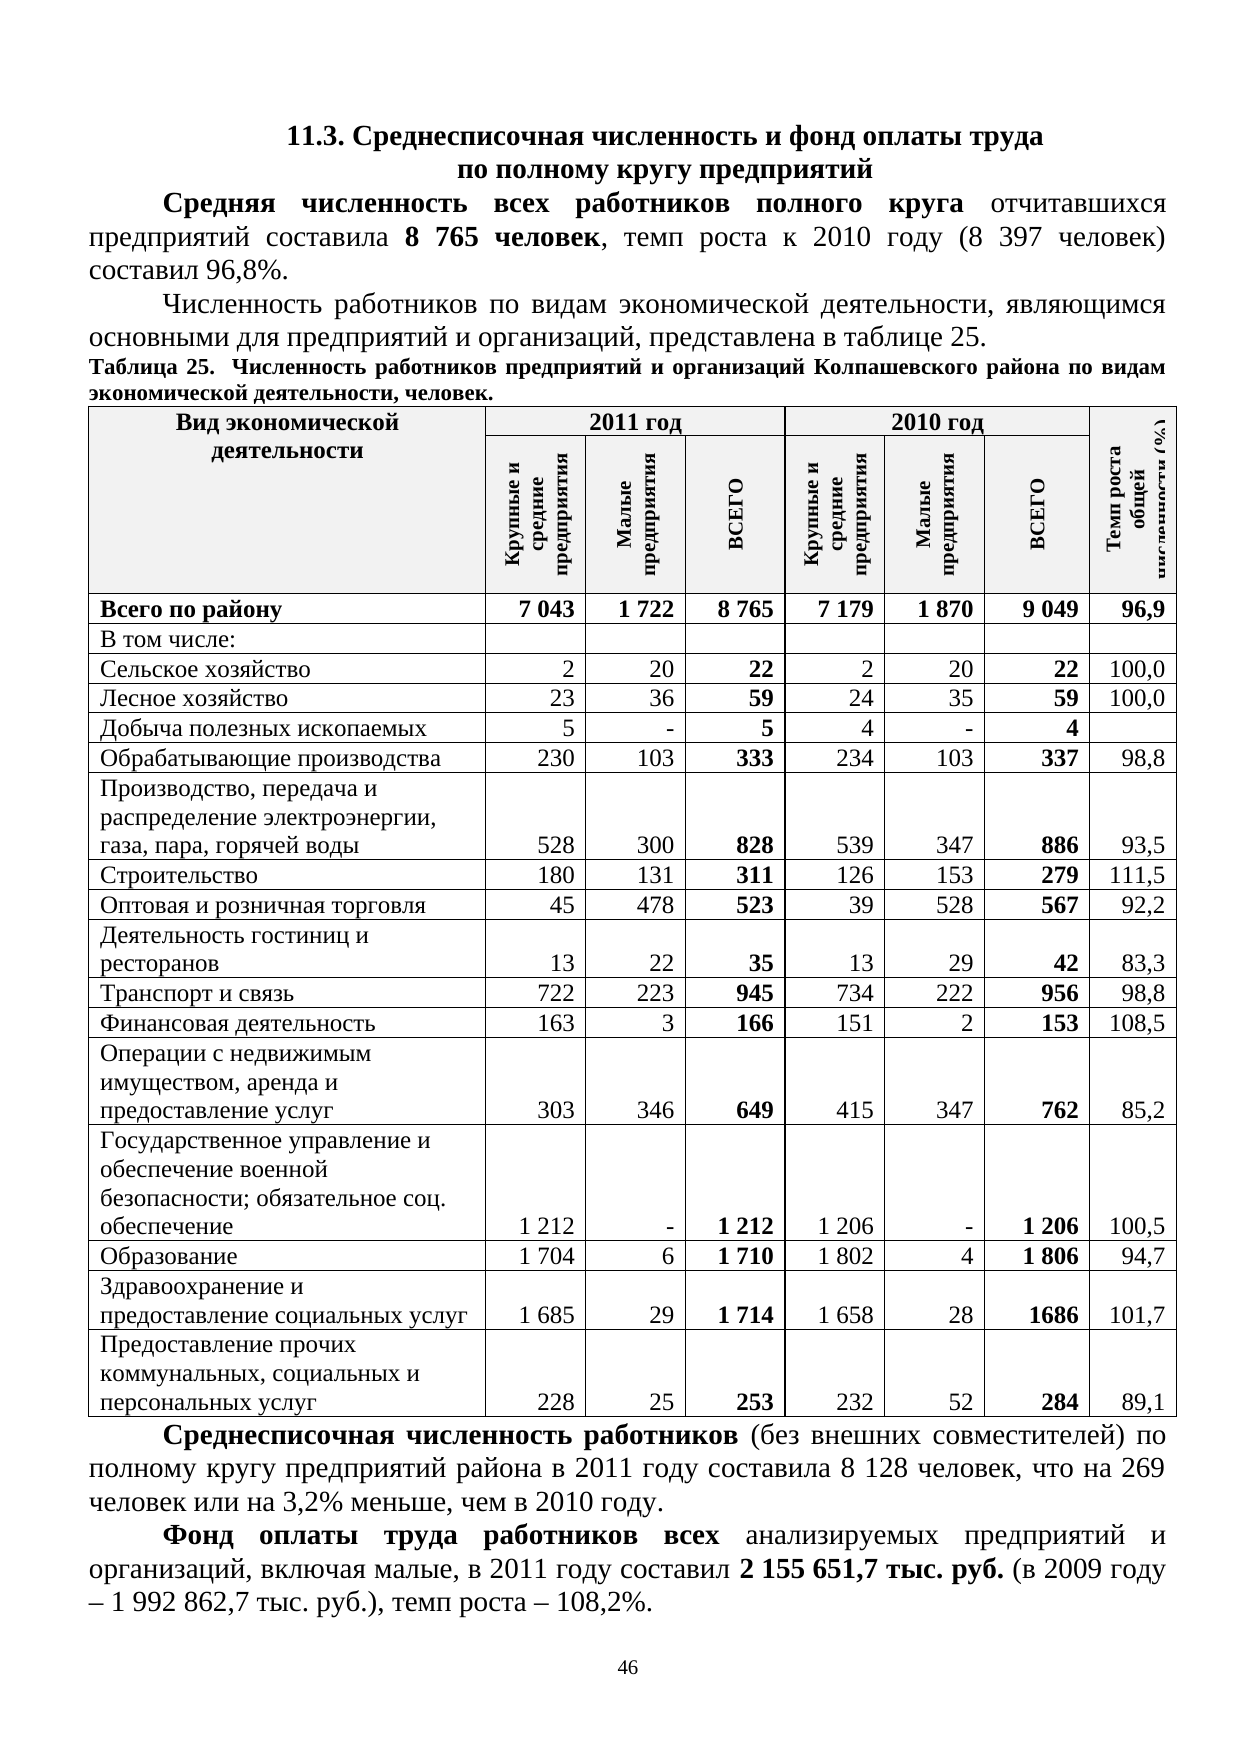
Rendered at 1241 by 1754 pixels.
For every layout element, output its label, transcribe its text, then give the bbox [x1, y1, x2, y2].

table_cell 1 722 [586, 594, 685, 623]
table_cell Предоставление прочих коммунальных, социальных и персональных услуг [89, 1330, 485, 1416]
table_cell [786, 624, 884, 653]
table_cell 232 [786, 1330, 884, 1416]
table_cell 528 [486, 773, 585, 859]
table_cell 13 [786, 920, 884, 977]
table_cell 59 [985, 684, 1089, 712]
table_cell 347 [885, 1038, 984, 1124]
table_cell Финансовая деятельность [89, 1008, 485, 1037]
table_cell 126 [786, 860, 884, 889]
table_cell 3 [586, 1008, 685, 1037]
table_cell 166 [686, 1008, 784, 1037]
table_cell 45 [486, 890, 585, 919]
table_cell 523 [686, 890, 784, 919]
table_cell Крупные и средние предприятия [786, 436, 884, 593]
table_cell 4 [985, 713, 1089, 742]
table_cell 7 179 [786, 594, 884, 623]
table_cell 1 685 [486, 1271, 585, 1328]
table_cell 1 704 [486, 1241, 585, 1270]
table_cell 346 [586, 1038, 685, 1124]
table_cell 108,5 [1090, 1008, 1176, 1037]
table_cell 151 [786, 1008, 884, 1037]
table_cell Малые предприятия [586, 436, 685, 593]
table_cell 1 714 [686, 1271, 784, 1328]
table_cell 85,2 [1090, 1038, 1176, 1124]
table_cell В том числе: [89, 624, 485, 653]
table_cell Лесное хозяйство [89, 684, 485, 712]
table_cell 7 043 [486, 594, 585, 623]
table_cell Обрабатывающие производства [89, 743, 485, 772]
table_cell 98,8 [1090, 978, 1176, 1007]
table_cell 22 [686, 654, 784, 682]
table_cell Оптовая и розничная торговля [89, 890, 485, 919]
table_cell 94,7 [1090, 1241, 1176, 1270]
table_cell - [885, 713, 984, 742]
table_cell 5 [486, 713, 585, 742]
table_cell 1 206 [985, 1125, 1089, 1240]
text Средняя численность всех работников полного круга отчитавшихся предприятий составила 8 765 человек, темп роста к 2010 году (8 397 человек) составил 96,8%. [89, 185, 1167, 286]
table_cell 1 212 [686, 1125, 784, 1240]
table_cell 347 [885, 773, 984, 859]
table_cell 1 802 [786, 1241, 884, 1270]
table_cell 528 [885, 890, 984, 919]
table_cell 734 [786, 978, 884, 1007]
table_cell 1 710 [686, 1241, 784, 1270]
table_cell 83,3 [1090, 920, 1176, 977]
table_cell 279 [985, 860, 1089, 889]
table_cell Государственное управление и обеспечение военной безопасности; обязательное соц. обеспечение [89, 1125, 485, 1240]
table_cell 956 [985, 978, 1089, 1007]
table_cell 35 [686, 920, 784, 977]
table_cell 4 [786, 713, 884, 742]
table_cell 100,0 [1090, 654, 1176, 682]
table_header 2010 год [786, 407, 1089, 435]
table_cell [885, 624, 984, 653]
table_cell 101,7 [1090, 1271, 1176, 1328]
table_cell Всего по району [89, 594, 485, 623]
table_cell 337 [985, 743, 1089, 772]
table_cell [985, 624, 1089, 653]
table_cell 253 [686, 1330, 784, 1416]
text Таблица 25. Численность работников предприятий и организаций Колпашевского района по видам экономической деятельности, человек. [89, 353, 1167, 406]
table_cell [486, 624, 585, 653]
table_cell 478 [586, 890, 685, 919]
table_header Вид экономической деятельности [89, 407, 485, 593]
table_cell 1 806 [985, 1241, 1089, 1270]
table_header 2011 год [486, 407, 784, 435]
table_cell 59 [686, 684, 784, 712]
table_cell Производство, передача и распределение электроэнергии, газа, пара, горячей воды [89, 773, 485, 859]
table_cell 762 [985, 1038, 1089, 1124]
table_cell 234 [786, 743, 884, 772]
text Среднесписочная численность работников (без внешних совместителей) по полному кругу предприятий района в 2011 году составила 8 128 человек, что на 269 человек или на 3,2% меньше, чем в 2010 году. [89, 1417, 1167, 1517]
table_cell - [885, 1125, 984, 1240]
table_cell Строительство [89, 860, 485, 889]
table_cell ВСЕГО [985, 436, 1089, 593]
table_cell [1090, 624, 1176, 653]
table_cell 92,2 [1090, 890, 1176, 919]
table_cell Деятельность гостиниц и ресторанов [89, 920, 485, 977]
table_cell 1 212 [486, 1125, 585, 1240]
table_cell 20 [885, 654, 984, 682]
table_cell 228 [486, 1330, 585, 1416]
table_cell Добыча полезных ископаемых [89, 713, 485, 742]
table_cell Малые предприятия [885, 436, 984, 593]
table_cell 8 765 [686, 594, 784, 623]
table_cell 153 [885, 860, 984, 889]
table_cell 29 [586, 1271, 685, 1328]
table_cell 300 [586, 773, 685, 859]
table_cell 28 [885, 1271, 984, 1328]
table_cell 22 [985, 654, 1089, 682]
table_cell 222 [885, 978, 984, 1007]
table_cell 945 [686, 978, 784, 1007]
table_cell - [586, 713, 685, 742]
table_cell Крупные и средние предприятия [486, 436, 585, 593]
table_cell 722 [486, 978, 585, 1007]
table_cell - [586, 1125, 685, 1240]
table_cell [586, 624, 685, 653]
table_cell 103 [885, 743, 984, 772]
table_cell 311 [686, 860, 784, 889]
table_cell 100,0 [1090, 684, 1176, 712]
table_cell 2 [486, 654, 585, 682]
table_cell 230 [486, 743, 585, 772]
table_cell 98,8 [1090, 743, 1176, 772]
table_cell Сельское хозяйство [89, 654, 485, 682]
table_cell 1 870 [885, 594, 984, 623]
table_cell 39 [786, 890, 884, 919]
table_cell Образование [89, 1241, 485, 1270]
table_cell 886 [985, 773, 1089, 859]
table_cell 89,1 [1090, 1330, 1176, 1416]
text по полному кругу предприятий [164, 152, 1167, 185]
table_cell 1 658 [786, 1271, 884, 1328]
table_cell 20 [586, 654, 685, 682]
table_cell 284 [985, 1330, 1089, 1416]
table_cell 828 [686, 773, 784, 859]
table_cell 111,5 [1090, 860, 1176, 889]
table_cell 93,5 [1090, 773, 1176, 859]
table_cell 415 [786, 1038, 884, 1124]
text Численность работников по видам экономической деятельности, являющимся основными для предприятий и организаций, представлена в таблице 25. [89, 286, 1167, 353]
table_cell Транспорт и связь [89, 978, 485, 1007]
table_cell 42 [985, 920, 1089, 977]
table_cell 223 [586, 978, 685, 1007]
table_cell 29 [885, 920, 984, 977]
table_cell [686, 624, 784, 653]
table_cell 180 [486, 860, 585, 889]
table_cell 1 206 [786, 1125, 884, 1240]
table_cell 163 [486, 1008, 585, 1037]
table_cell 24 [786, 684, 884, 712]
table_cell Операции с недвижимым имуществом, аренда и предоставление услуг [89, 1038, 485, 1124]
table_cell 23 [486, 684, 585, 712]
table_cell 153 [985, 1008, 1089, 1037]
table_cell 649 [686, 1038, 784, 1124]
table_cell 52 [885, 1330, 984, 1416]
table_cell 303 [486, 1038, 585, 1124]
table_cell 2 [885, 1008, 984, 1037]
table_cell 100,5 [1090, 1125, 1176, 1240]
table_cell 35 [885, 684, 984, 712]
text 11.3. Среднесписочная численность и фонд оплаты труда [164, 118, 1167, 152]
table_cell 131 [586, 860, 685, 889]
table_cell 539 [786, 773, 884, 859]
table_cell [1090, 713, 1176, 742]
table_cell 22 [586, 920, 685, 977]
table_cell Здравоохранение и предоставление социальных услуг [89, 1271, 485, 1328]
table_cell 13 [486, 920, 585, 977]
table_cell 96,9 [1090, 594, 1176, 623]
table_cell 5 [686, 713, 784, 742]
table_cell 333 [686, 743, 784, 772]
table_cell ВСЕГО [686, 436, 784, 593]
table_cell 36 [586, 684, 685, 712]
text Фонд оплаты труда работников всех анализируемых предприятий и организаций, включая малые, в 2011 году составил 2 155 651,7 тыс. руб. (в 2009 году – 1 992 862,7 тыс. руб.), темп роста – 108,2%. [89, 1517, 1167, 1618]
table_cell 567 [985, 890, 1089, 919]
table_header Темп роста общей численности (%) [1090, 407, 1176, 593]
table_cell 4 [885, 1241, 984, 1270]
table_cell 25 [586, 1330, 685, 1416]
table_cell 9 049 [985, 594, 1089, 623]
table_cell 103 [586, 743, 685, 772]
table_cell 1686 [985, 1271, 1089, 1328]
table_cell 6 [586, 1241, 685, 1270]
table_cell 2 [786, 654, 884, 682]
